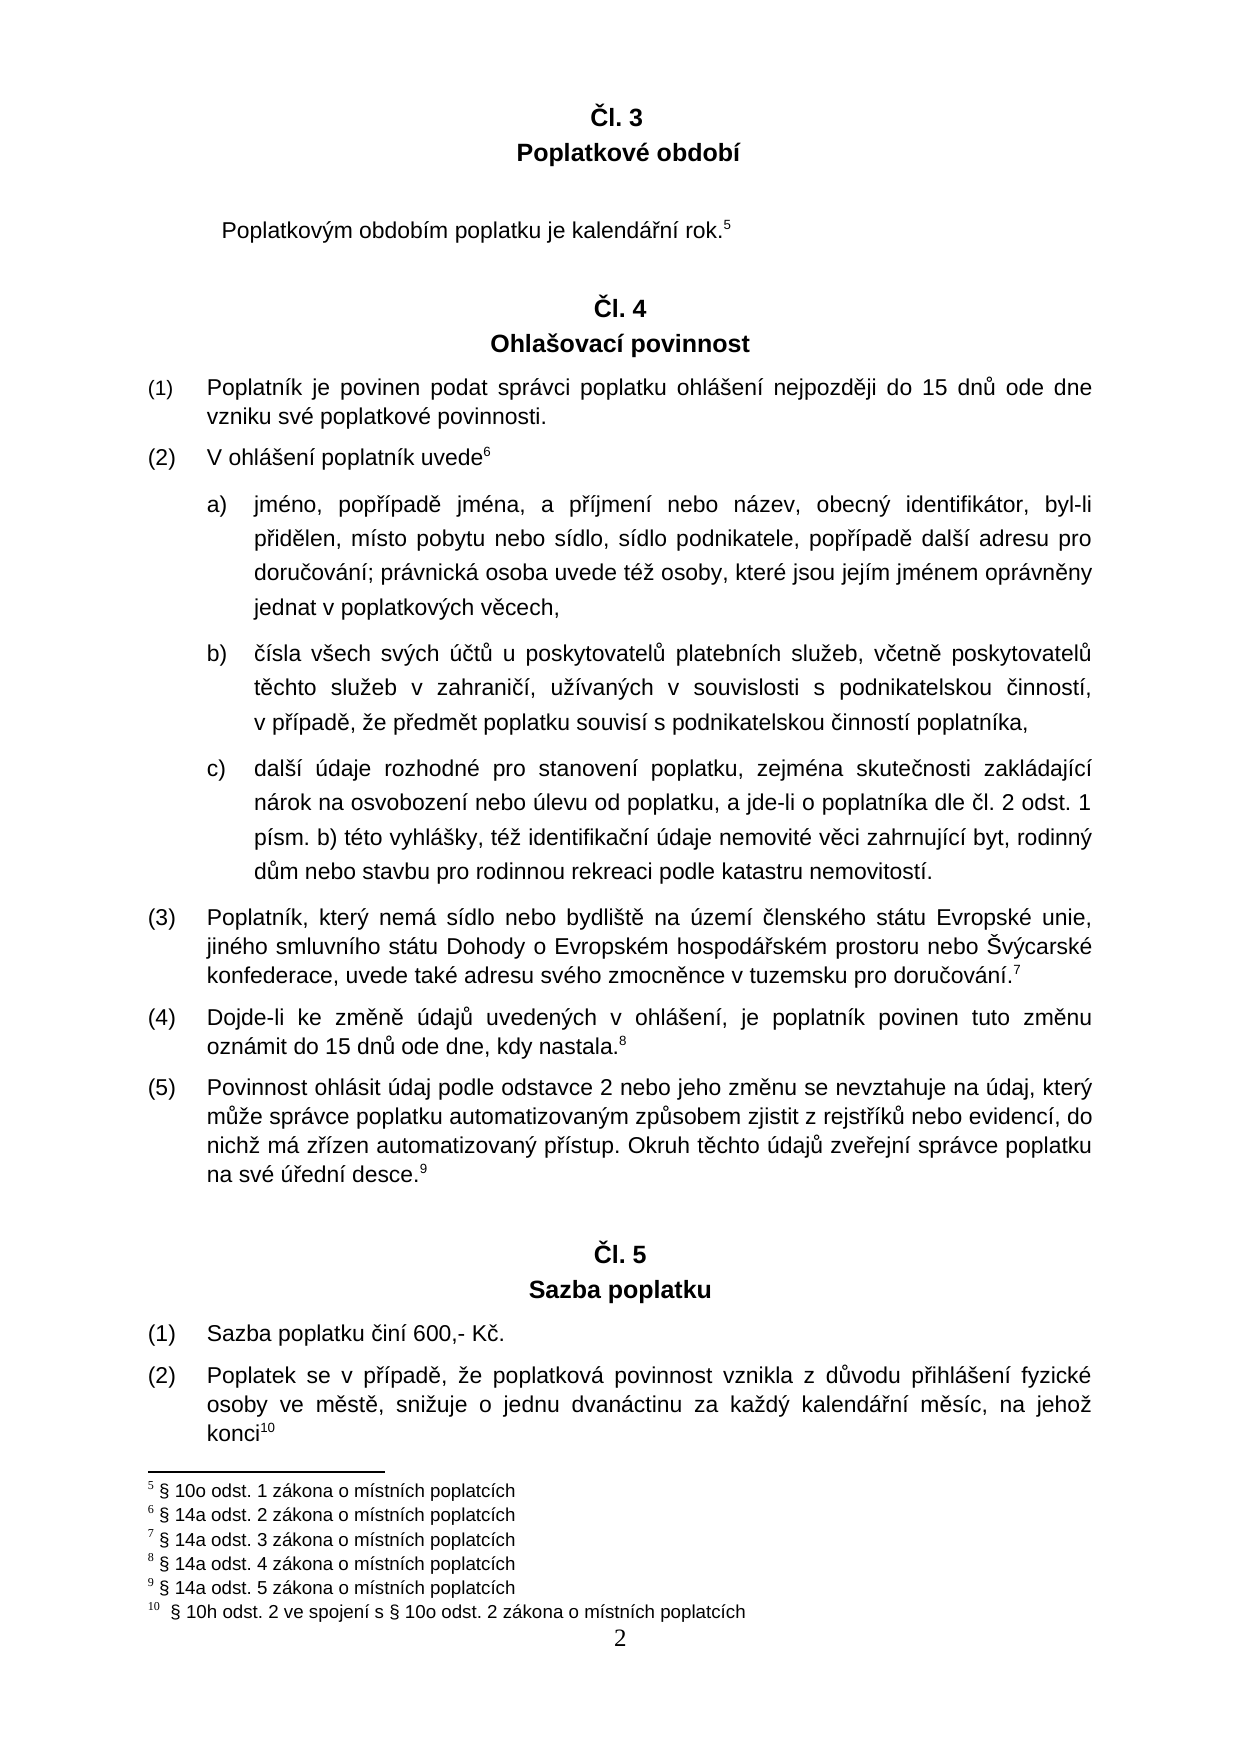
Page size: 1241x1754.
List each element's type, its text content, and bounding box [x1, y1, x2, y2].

text Sazba poplatku [148, 1275, 1093, 1304]
text Čl. 5 [148, 1240, 1093, 1269]
list čísla všech svých účtů u poskytovatelů platebních služeb, včetně poskytovatelů těchto služeb v zahraničí, užívaných v souvislosti s podnikatelskou činností, v případě, že předmět poplatku souvisí s podnikatelskou činností poplatníka, [207, 640, 1093, 735]
list Poplatník je povinen podat správci poplatku ohlášení nejpozději do 15 dnů ode dne vzniku své poplatkové povinnosti. [148, 374, 1093, 429]
list Poplatek se v případě, že poplatková povinnost vznikla z důvodu přihlášení fyzické osoby ve městě, snižuje o jednu dvanáctinu za každý kalendářní měsíc, na jehož konci [148, 1362, 1093, 1446]
list Sazba poplatku činí 600,- Kč. [148, 1320, 1093, 1347]
list Dojde-li ke změně údajů uvedených v ohlášení, je poplatník povinen tuto změnu oznámit do 15 dnů ode dne, kdy nastala. [148, 1004, 1093, 1059]
list Povinnost ohlásit údaj podle odstavce 2 nebo jeho změnu se nevztahuje na údaj, který může správce poplatku automatizovaným způsobem zjistit z rejstříků nebo evidencí, do nichž má zřízen automatizovaný přístup. Okruh těchto údajů zveřejní správce poplatku na své úřední desce. [148, 1074, 1093, 1187]
list jméno, popřípadě jména, a příjmení nebo název, obecný identifikátor, byl-li přidělen, místo pobytu nebo sídlo, sídlo podnikatele, popřípadě další adresu pro doručování; právnická osoba uvede též osoby, které jsou jejím jménem oprávněny jednat v poplatkových věcech, [207, 491, 1093, 620]
text Poplatkové období [510, 138, 1093, 167]
text Čl. 3 [583, 103, 1093, 132]
list další údaje rozhodné pro stanovení poplatku, zejména skutečnosti zakládající nárok na osvobození nebo úlevu od poplatku, a jde-li o poplatníka dle čl. 2 odst. 1 písm. b) této vyhlášky, též identifikační údaje nemovité věci zahrnující byt, rodinný dům nebo stavbu pro rodinnou rekreaci podle katastru nemovitostí. [207, 755, 1093, 884]
text Poplatkovým obdobím poplatku je kalendářní rok. [148, 217, 1093, 243]
text Čl. 4 [148, 293, 1093, 322]
text Ohlašovací povinnost [148, 328, 1093, 357]
list V ohlášení poplatník uvede [148, 444, 1093, 471]
list Poplatník, který nemá sídlo nebo bydliště na území členského státu Evropské unie, jiného smluvního státu Dohody o Evropském hospodářském prostoru nebo Švýcarské konfederace, uvede také adresu svého zmocněnce v tuzemsku pro doručování. [148, 904, 1093, 989]
